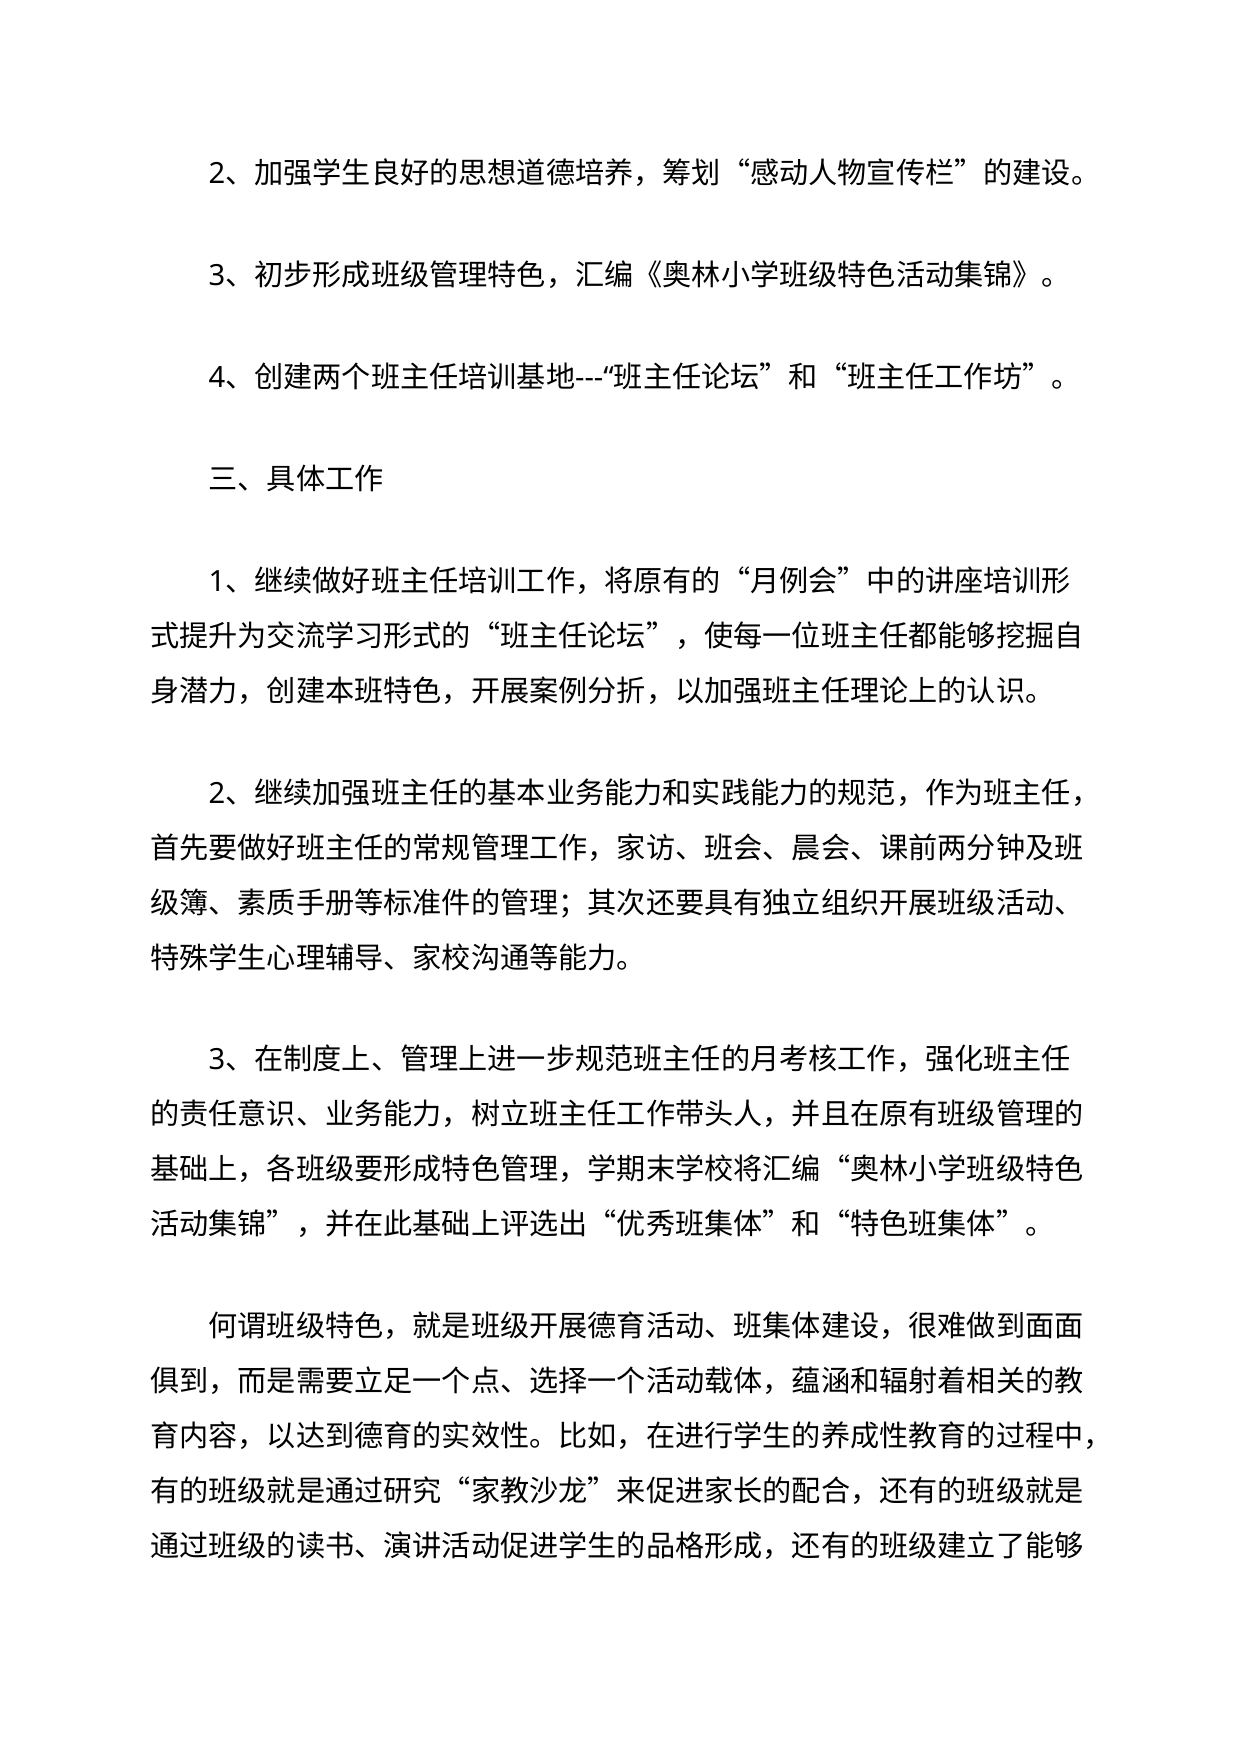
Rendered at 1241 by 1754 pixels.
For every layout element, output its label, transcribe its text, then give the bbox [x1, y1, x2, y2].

text 3、在制度上、管理上进一步规范班主任的月考核工作，强化班主任的责任意识、业务能力，树立班主任工作带头人，并且在原有班级管理的基础上，各班级要形成特色管理，学期末学校将汇编“奥林小学班级特色活动集锦”，并在此基础上评选出“优秀班集体”和“特色班集体”。 [150, 1036, 1090, 1243]
text 1、继续做好班主任培训工作，将原有的“月例会”中的讲座培训形式提升为交流学习形式的“班主任论坛”，使每一位班主任都能够挖掘自身潜力，创建本班特色，开展案例分折，以加强班主任理论上的认识。 [150, 558, 1090, 710]
text 三、具体工作 [150, 456, 1090, 498]
text 3、初步形成班级管理特色，汇编《奥林小学班级特色活动集锦》。 [150, 252, 1090, 294]
text 2、继续加强班主任的基本业务能力和实践能力的规范，作为班主任，首先要做好班主任的常规管理工作，家访、班会、晨会、课前两分钟及班级簿、素质手册等标准件的管理；其次还要具有独立组织开展班级活动、特殊学生心理辅导、家校沟通等能力。 [150, 769, 1090, 976]
text 2、加强学生良好的思想道德培养，筹划“感动人物宣传栏”的建设。 [150, 150, 1090, 192]
text 4、创建两个班主任培训基地---“班主任论坛”和“班主任工作坊”。 [150, 354, 1090, 396]
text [150, 1302, 1090, 1564]
